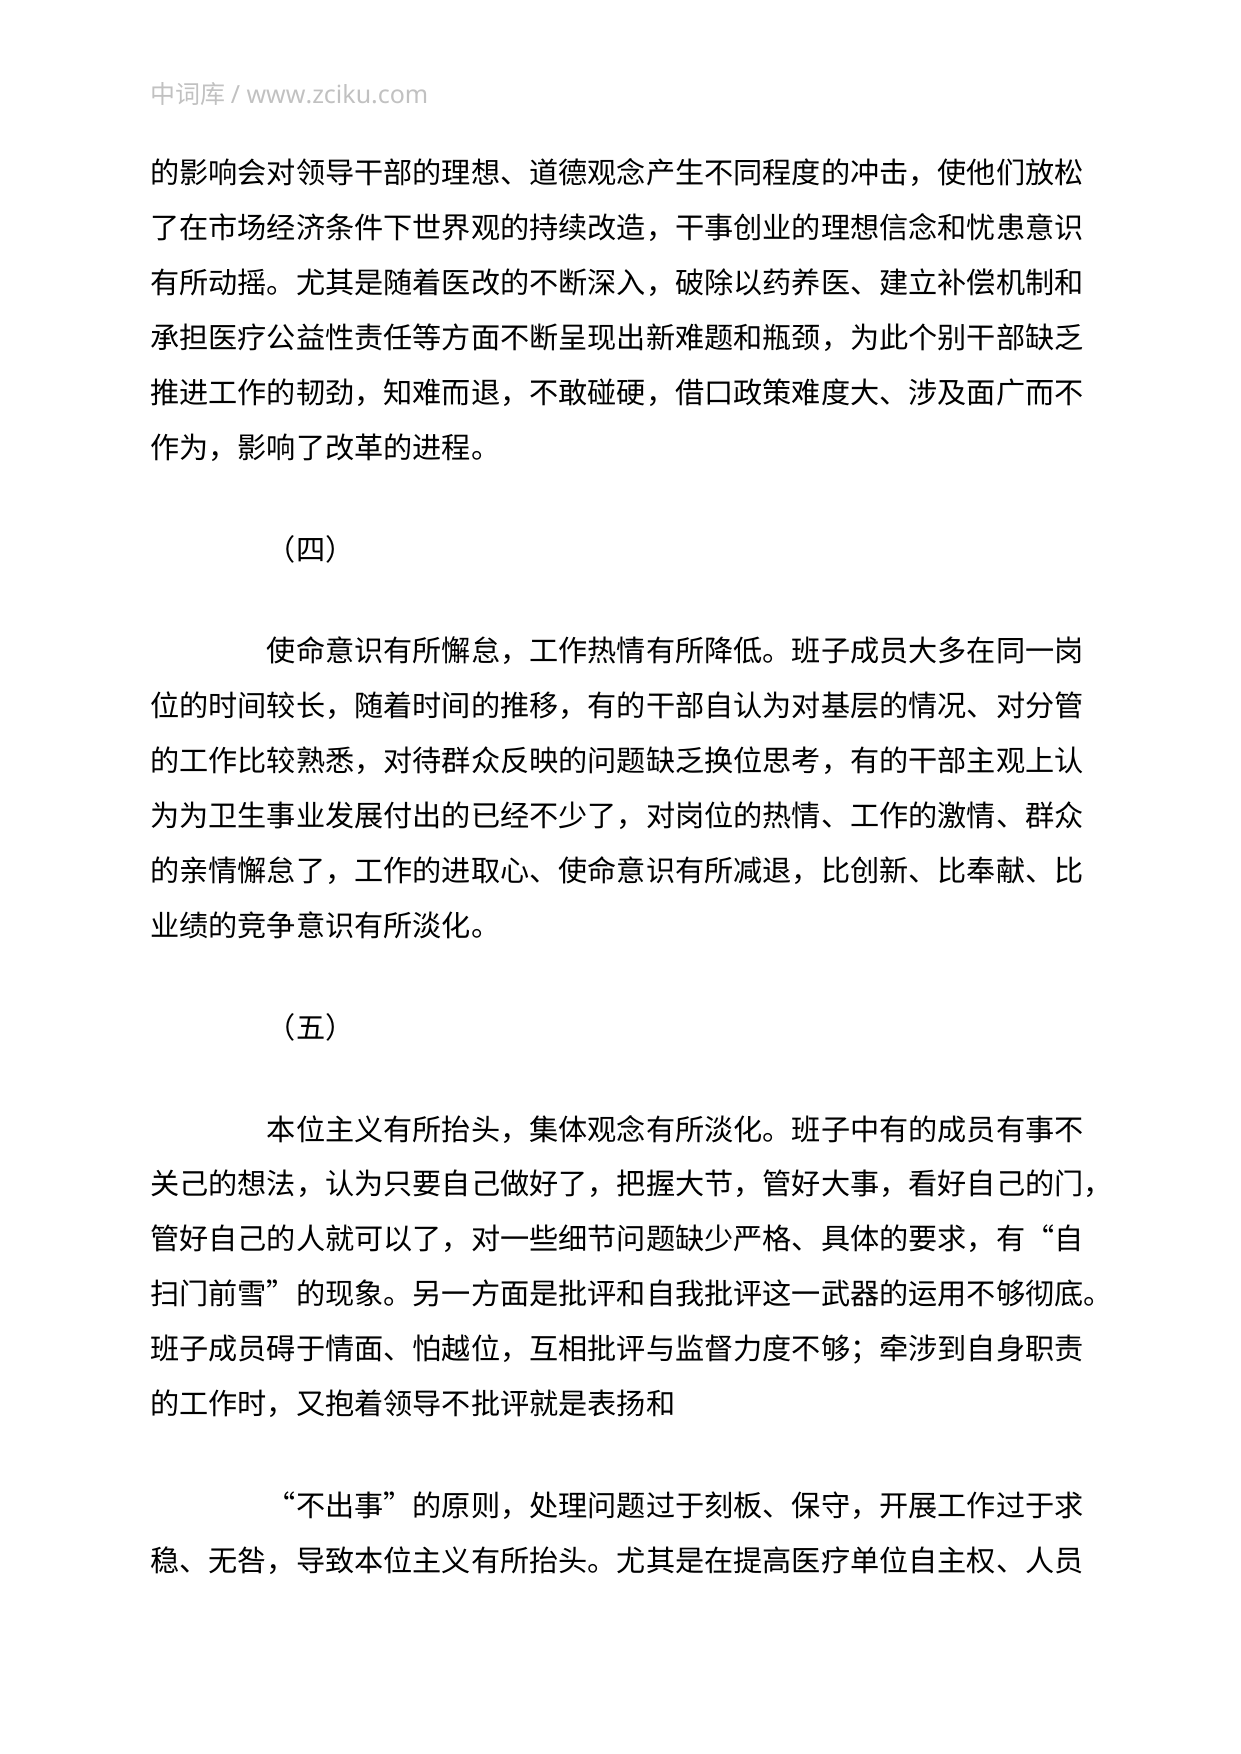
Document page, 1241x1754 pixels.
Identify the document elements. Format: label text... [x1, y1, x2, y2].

text 本位主义有所抬头，集体观念有所淡化。班子中有的成员有事不关己的想法，认为只要自己做好了，把握大节，管好大事，看好自己的门，管好自己的人就可以了，对一些细节问题缺少严格、具体的要求，有“自扫门前雪”的现象。另一方面是批评和自我批评这一武器的运用不够彻底。班子成员碍于情面、怕越位，互相批评与监督力度不够；牵涉到自身职责的工作时，又抱着领导不批评就是表扬和 [150, 1106, 1090, 1423]
text （五） [150, 1004, 1090, 1047]
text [150, 1482, 1090, 1579]
text 使命意识有所懈怠，工作热情有所降低。班子成员大多在同一岗位的时间较长，随着时间的推移，有的干部自认为对基层的情况、对分管的工作比较熟悉，对待群众反映的问题缺乏换位思考，有的干部主观上认为为卫生事业发展付出的已经不少了，对岗位的热情、工作的激情、群众的亲情懈怠了，工作的进取心、使命意识有所减退，比创新、比奉献、比业绩的竞争意识有所淡化。 [150, 628, 1090, 945]
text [150, 150, 1090, 467]
text （四） [150, 526, 1090, 568]
